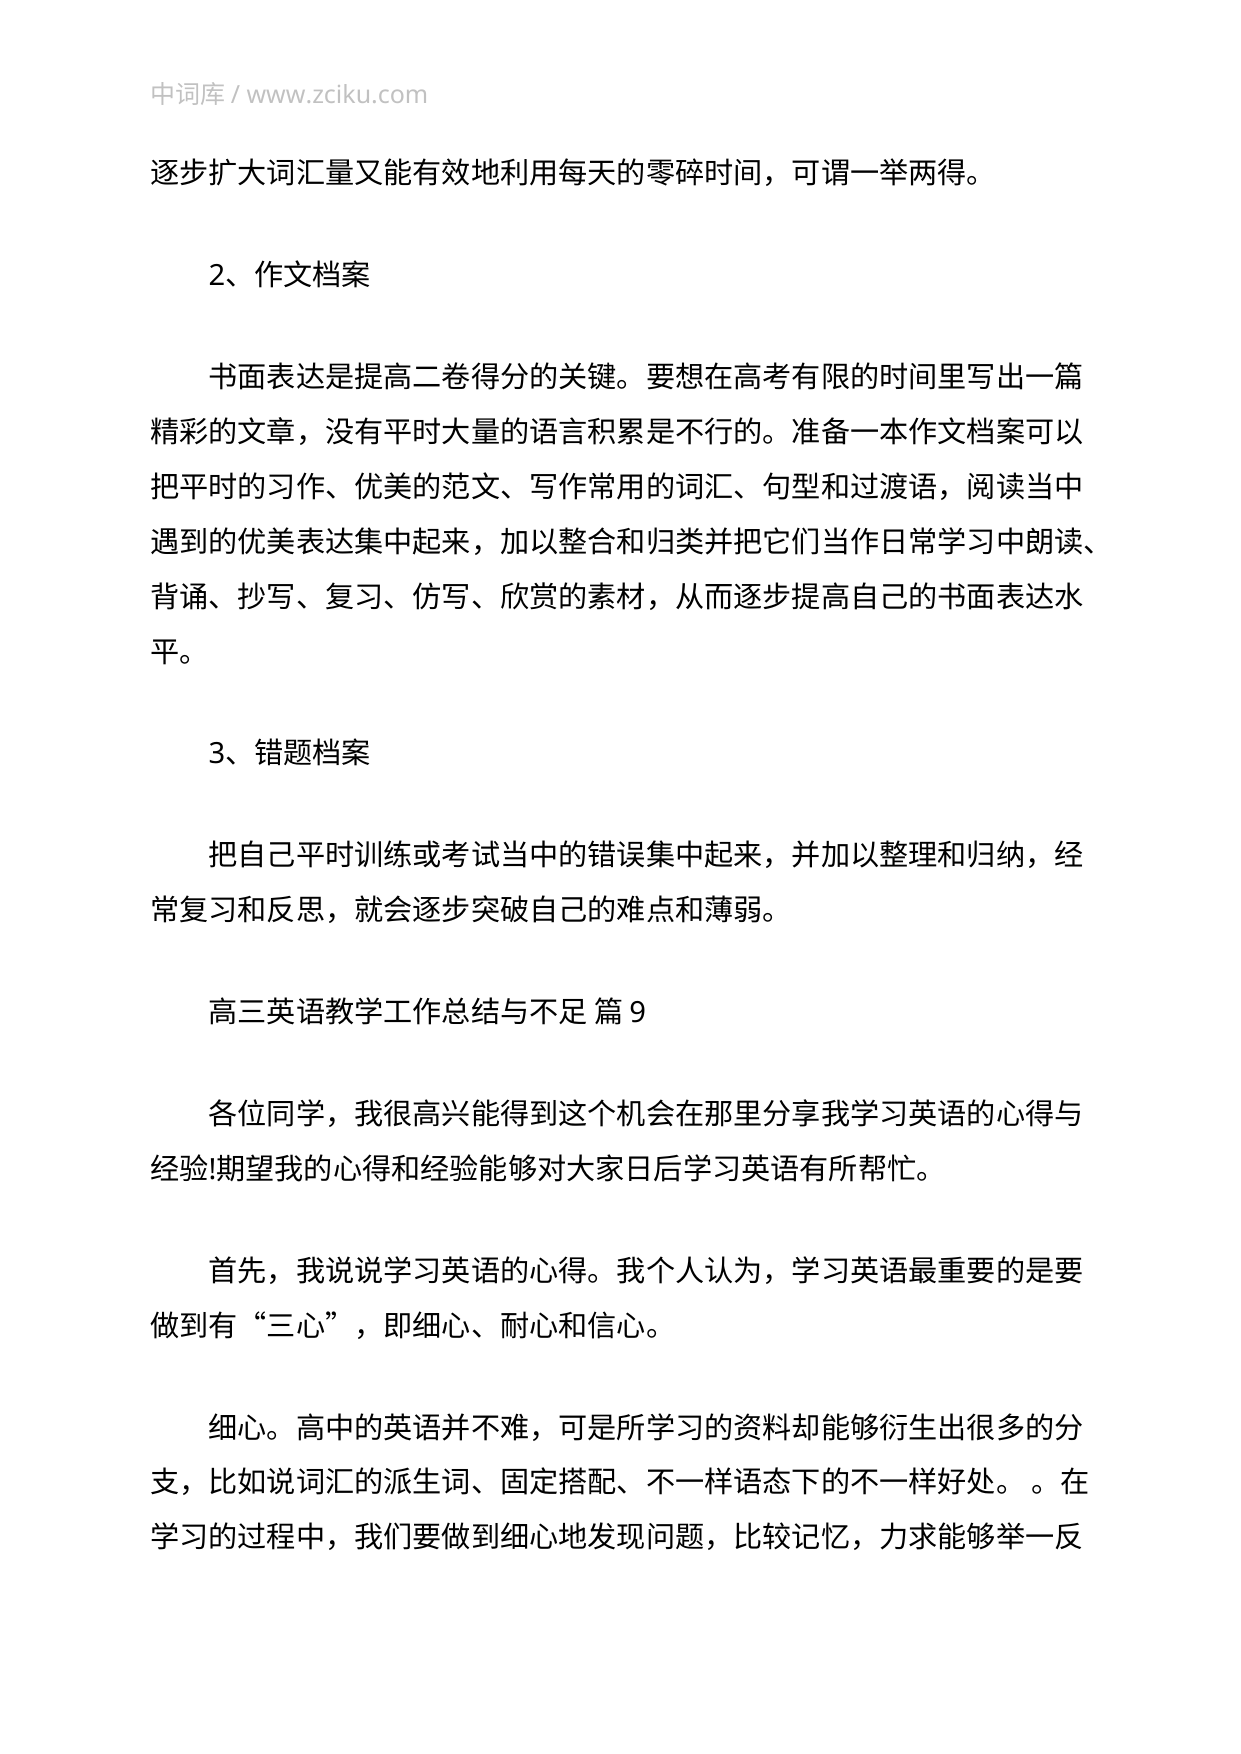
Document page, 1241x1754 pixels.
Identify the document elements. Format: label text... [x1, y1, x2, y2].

text 2、作文档案 [150, 252, 1090, 294]
text 书面表达是提高二卷得分的关键。要想在高考有限的时间里写出一篇精彩的文章，没有平时大量的语言积累是不行的。准备一本作文档案可以把平时的习作、优美的范文、写作常用的词汇、句型和过渡语，阅读当中遇到的优美表达集中起来，加以整合和归类并把它们当作日常学习中朗读、背诵、抄写、复习、仿写、欣赏的素材，从而逐步提高自己的书面表达水平。 [150, 354, 1090, 671]
text 各位同学，我很高兴能得到这个机会在那里分享我学习英语的心得与经验!期望我的心得和经验能够对大家日后学习英语有所帮忙。 [150, 1091, 1090, 1188]
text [150, 1404, 1090, 1556]
text 把自己平时训练或考试当中的错误集中起来，并加以整理和归纳，经常复习和反思，就会逐步突破自己的难点和薄弱。 [150, 832, 1090, 929]
text 高三英语教学工作总结与不足 篇9 [150, 989, 1090, 1031]
text 首先，我说说学习英语的心得。我个人认为，学习英语最重要的是要做到有“三心”，即细心、耐心和信心。 [150, 1247, 1090, 1345]
text 3、错题档案 [150, 730, 1090, 772]
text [150, 150, 1090, 192]
